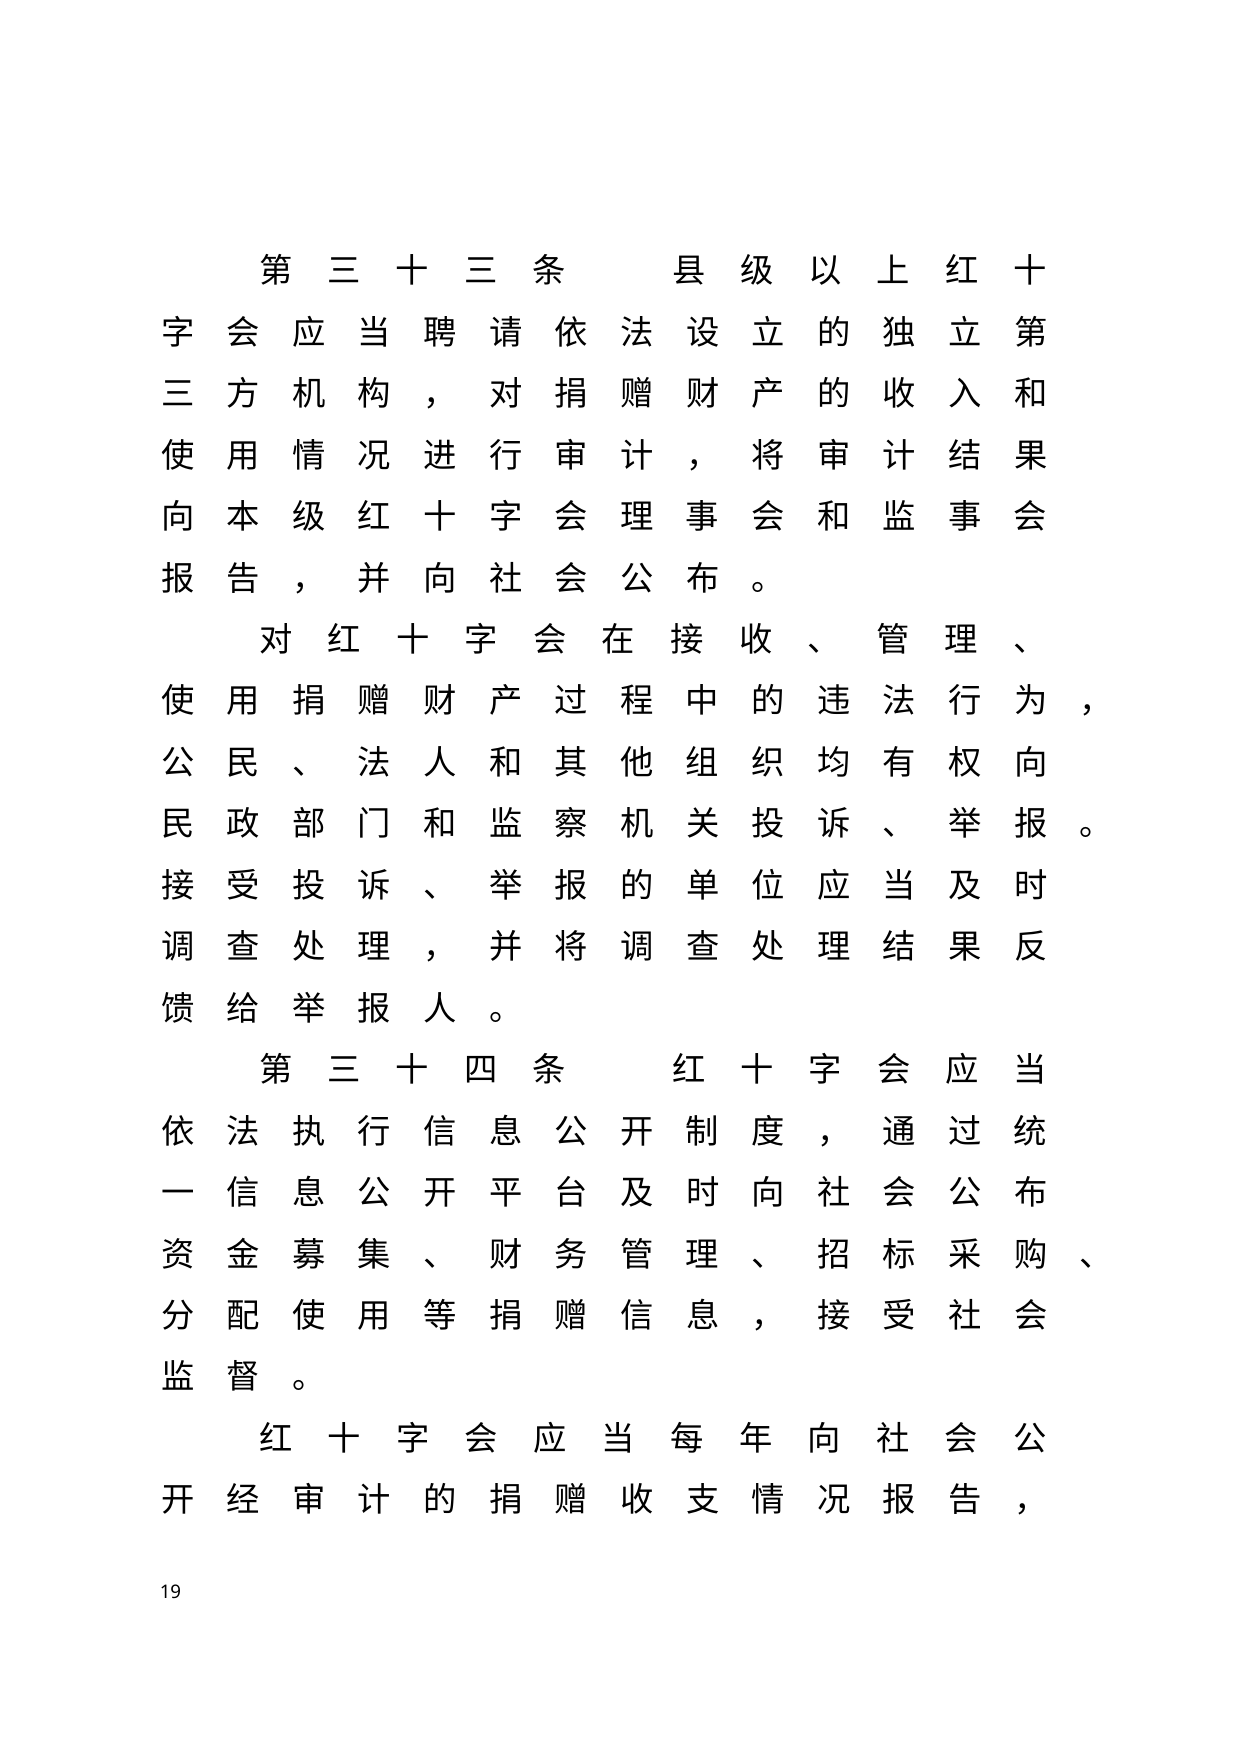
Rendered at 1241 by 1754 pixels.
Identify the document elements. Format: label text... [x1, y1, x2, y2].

text 第三十三条 县级以上红十字会应当聘请依法设立的独立第三方机构，对捐赠财产的收入和使用情况进行审计，将审计结果向本级红十字会理事会和监事会报告，并向社会公布。 [161, 237, 1079, 606]
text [161, 1405, 1079, 1528]
text 第三十四条 红十字会应当依法执行信息公开制度，通过统一信息公开平台及时向社会公布资金募集、财务管理、招标采购、分配使用等捐赠信息，接受社会监督。 [161, 1036, 1079, 1405]
text 对红十字会在接收、管理、使用捐赠财产过程中的违法行为，公民、法人和其他组织均有权向民政部门和监察机关投诉、举报。接受投诉、举报的单位应当及时调查处理，并将调查处理结果反馈给举报人。 [161, 606, 1079, 1036]
